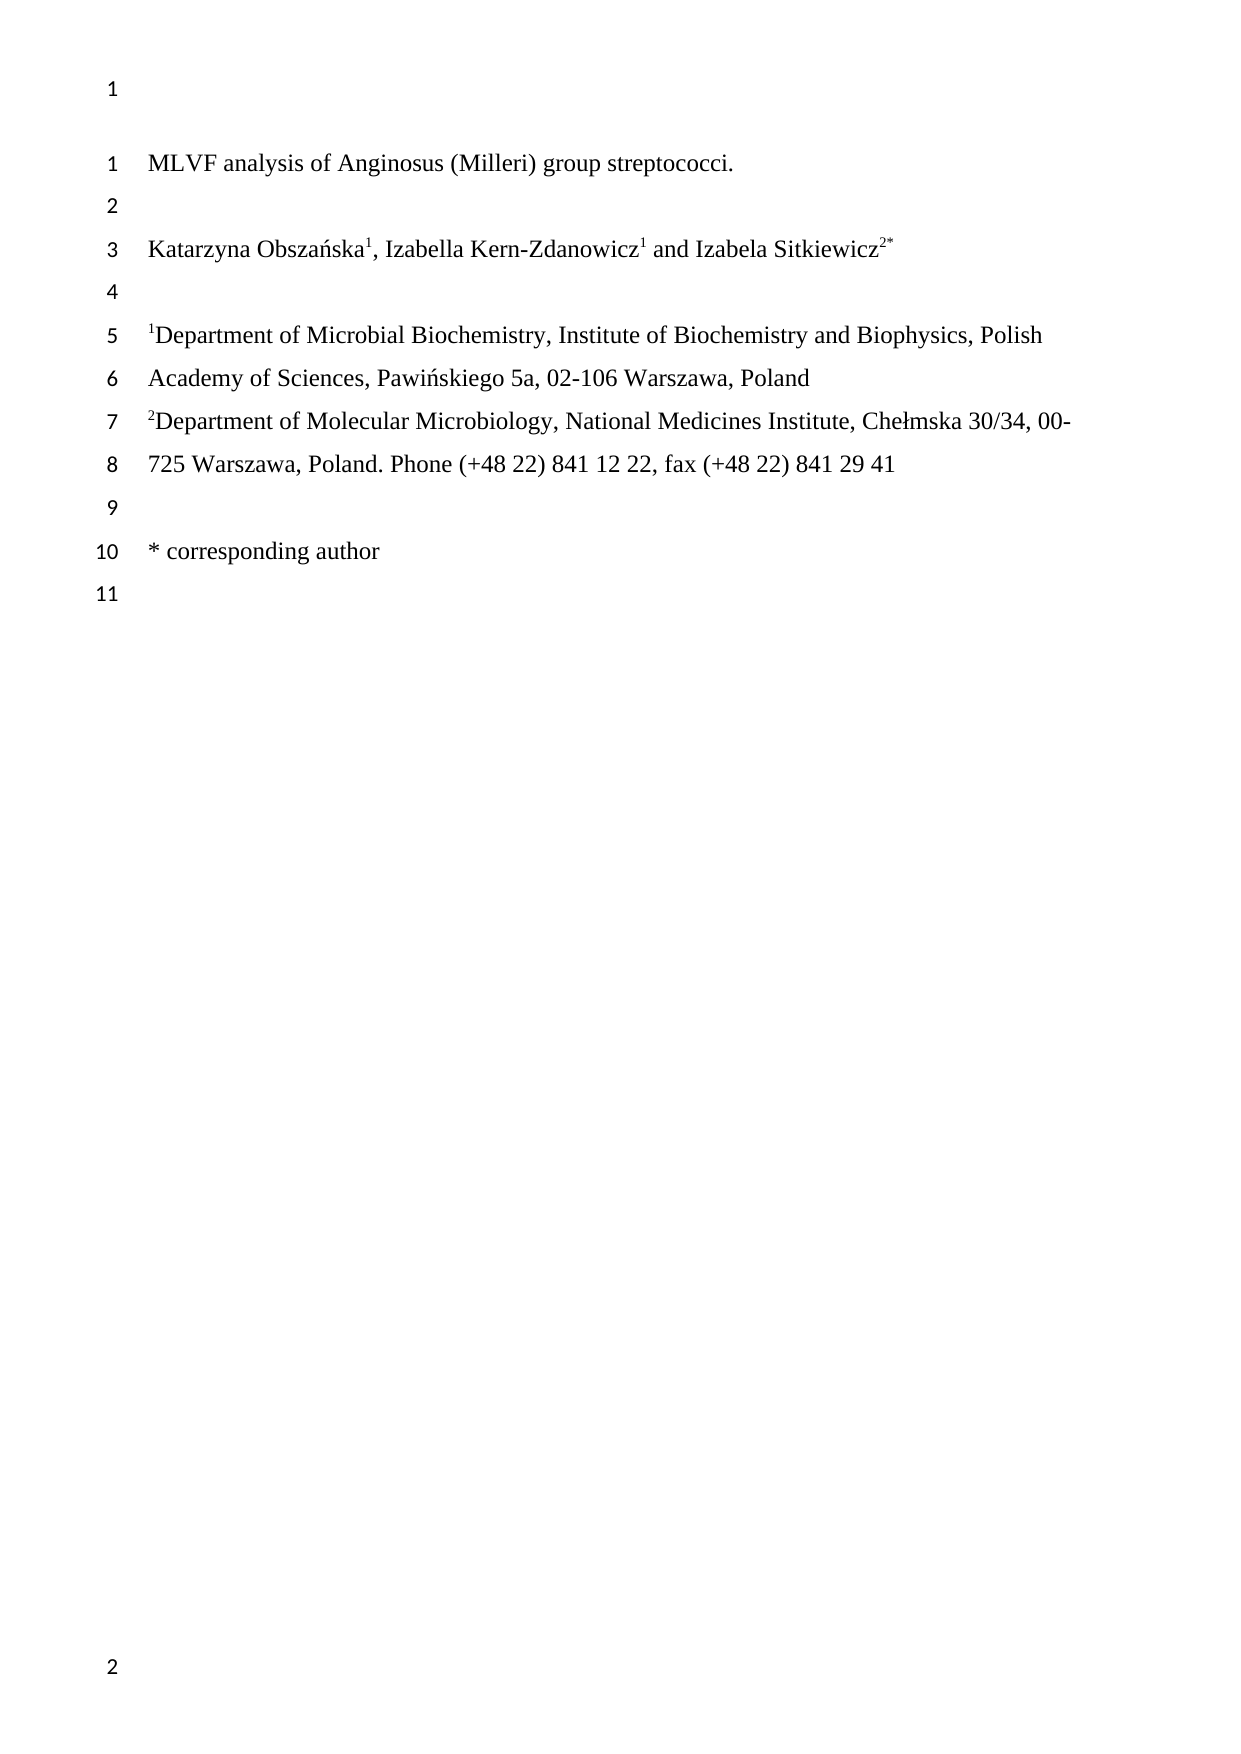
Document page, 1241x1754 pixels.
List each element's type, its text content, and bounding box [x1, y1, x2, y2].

text Katarzyna Obszańska1, Izabella Kern-Zdanowicz1 and Izabela Sitkiewicz2* [148, 234, 1093, 263]
text 2Department of Molecular Microbiology, National Medicines Institute, Chełmska 30/34, 00-725 Warszawa, Poland. Phone (+48 22) 841 12 22, fax (+48 22) 841 29 41 [148, 406, 1093, 478]
text * corresponding author [148, 536, 1093, 564]
text 1Department of Microbial Biochemistry, Institute of Biochemistry and Biophysics, Polish Academy of Sciences, Pawińskiego 5a, 02-106 Warszawa, Poland [148, 320, 1093, 392]
text MLVF analysis of Anginosus (Milleri) group streptococci. [148, 148, 1093, 176]
